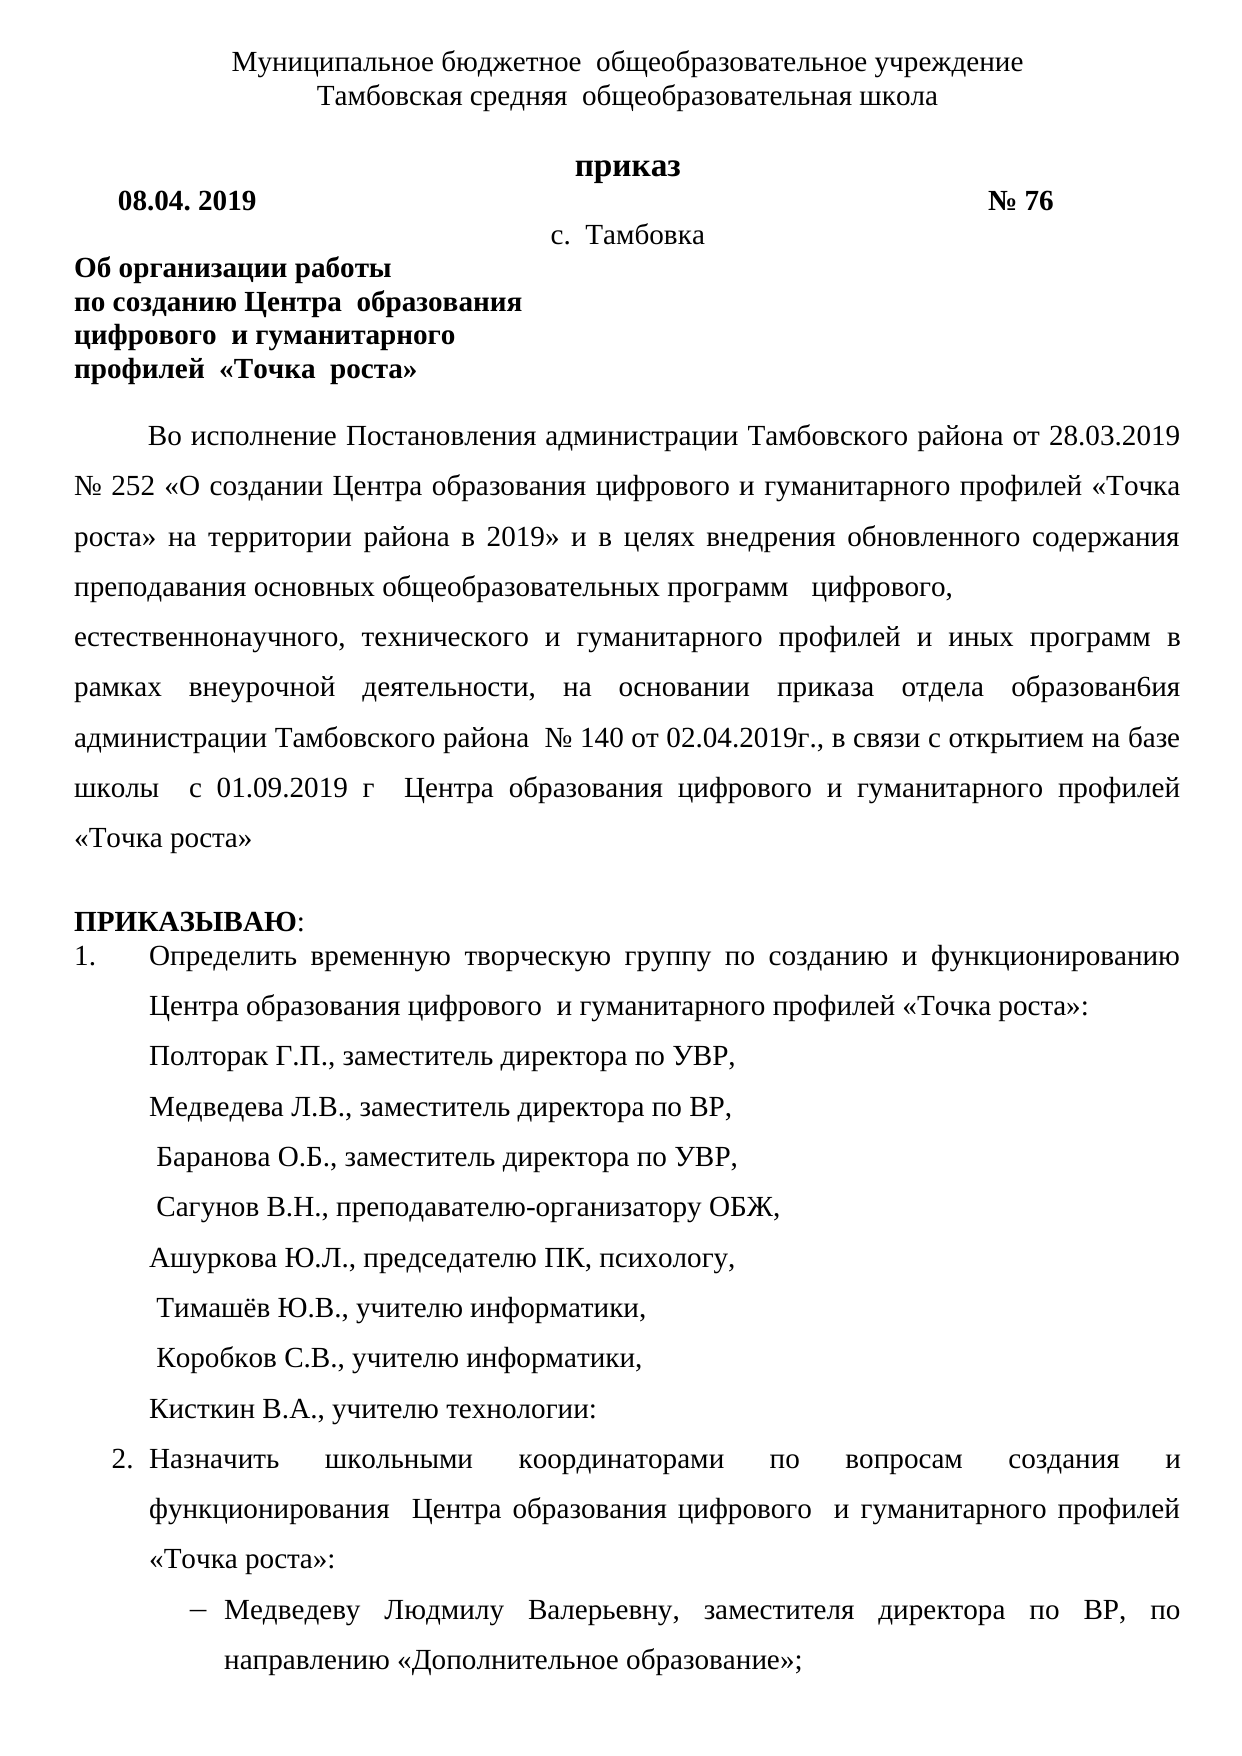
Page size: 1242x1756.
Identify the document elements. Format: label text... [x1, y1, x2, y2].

list Тимашёв Ю.В., учителю информатики, [149, 1290, 1181, 1324]
text Муниципальное бюджетное общеобразовательное учреждение [74, 44, 1181, 78]
list Полторак Г.П., заместитель директора по УВР, [149, 1038, 1181, 1072]
text Во исполнение Постановления администрации Тамбовского района от 28.03.2019 № 252 «О создании Центра образования цифрового и гуманитарного профилей «Точка роста» на территории района в 2019» и в целях внедрения обновленного содержания преподавания основных общеобразовательных программ цифрового, естественнонаучного, технического и гуманитарного профилей и иных программ в рамках внеурочной деятельности, на основании приказа отдела образован6ия администрации Тамбовского района № 140 от 02.04.2019г., в связи с открытием на базе школы с 01.09.2019 г Центра образования цифрового и гуманитарного профилей «Точка роста» [74, 418, 1181, 854]
text ПРИКАЗЫВАЮ: [74, 904, 1181, 938]
text 08.04. 2019 № 76 [74, 183, 1181, 217]
list Кисткин В.А., учителю технологии: [149, 1391, 1181, 1424]
list Коробков С.В., учителю информатики, [149, 1340, 1181, 1374]
list Назначить школьными координаторами по вопросам создания и функционирования Центра образования цифрового и гуманитарного профилей «Точка роста»: [111, 1441, 1181, 1575]
list Медведеву Людмилу Валерьевну, заместителя директора по ВР, по направлению «Дополнительное образование»; [186, 1592, 1181, 1676]
list Медведева Л.В., заместитель директора по ВР, [149, 1089, 1181, 1122]
text приказ [74, 145, 1181, 183]
text цифрового и гуманитарного [74, 317, 1181, 351]
list Баранова О.Б., заместитель директора по УВР, [149, 1139, 1181, 1173]
text Тамбовская средняя общеобразовательная школа [74, 78, 1181, 111]
list Сагунов В.Н., преподавателю-организатору ОБЖ, [149, 1189, 1181, 1223]
list Определить временную творческую группу по созданию и функционированию Центра образования цифрового и гуманитарного профилей «Точка роста»: [74, 938, 1181, 1022]
text Об организации работы [74, 250, 1181, 284]
list Ашуркова Ю.Л., председателю ПК, психологу, [149, 1240, 1181, 1273]
text по созданию Центра образования [74, 284, 1181, 317]
text с. Тамбовка [74, 217, 1181, 250]
text профилей «Точка роста» [74, 351, 1181, 384]
